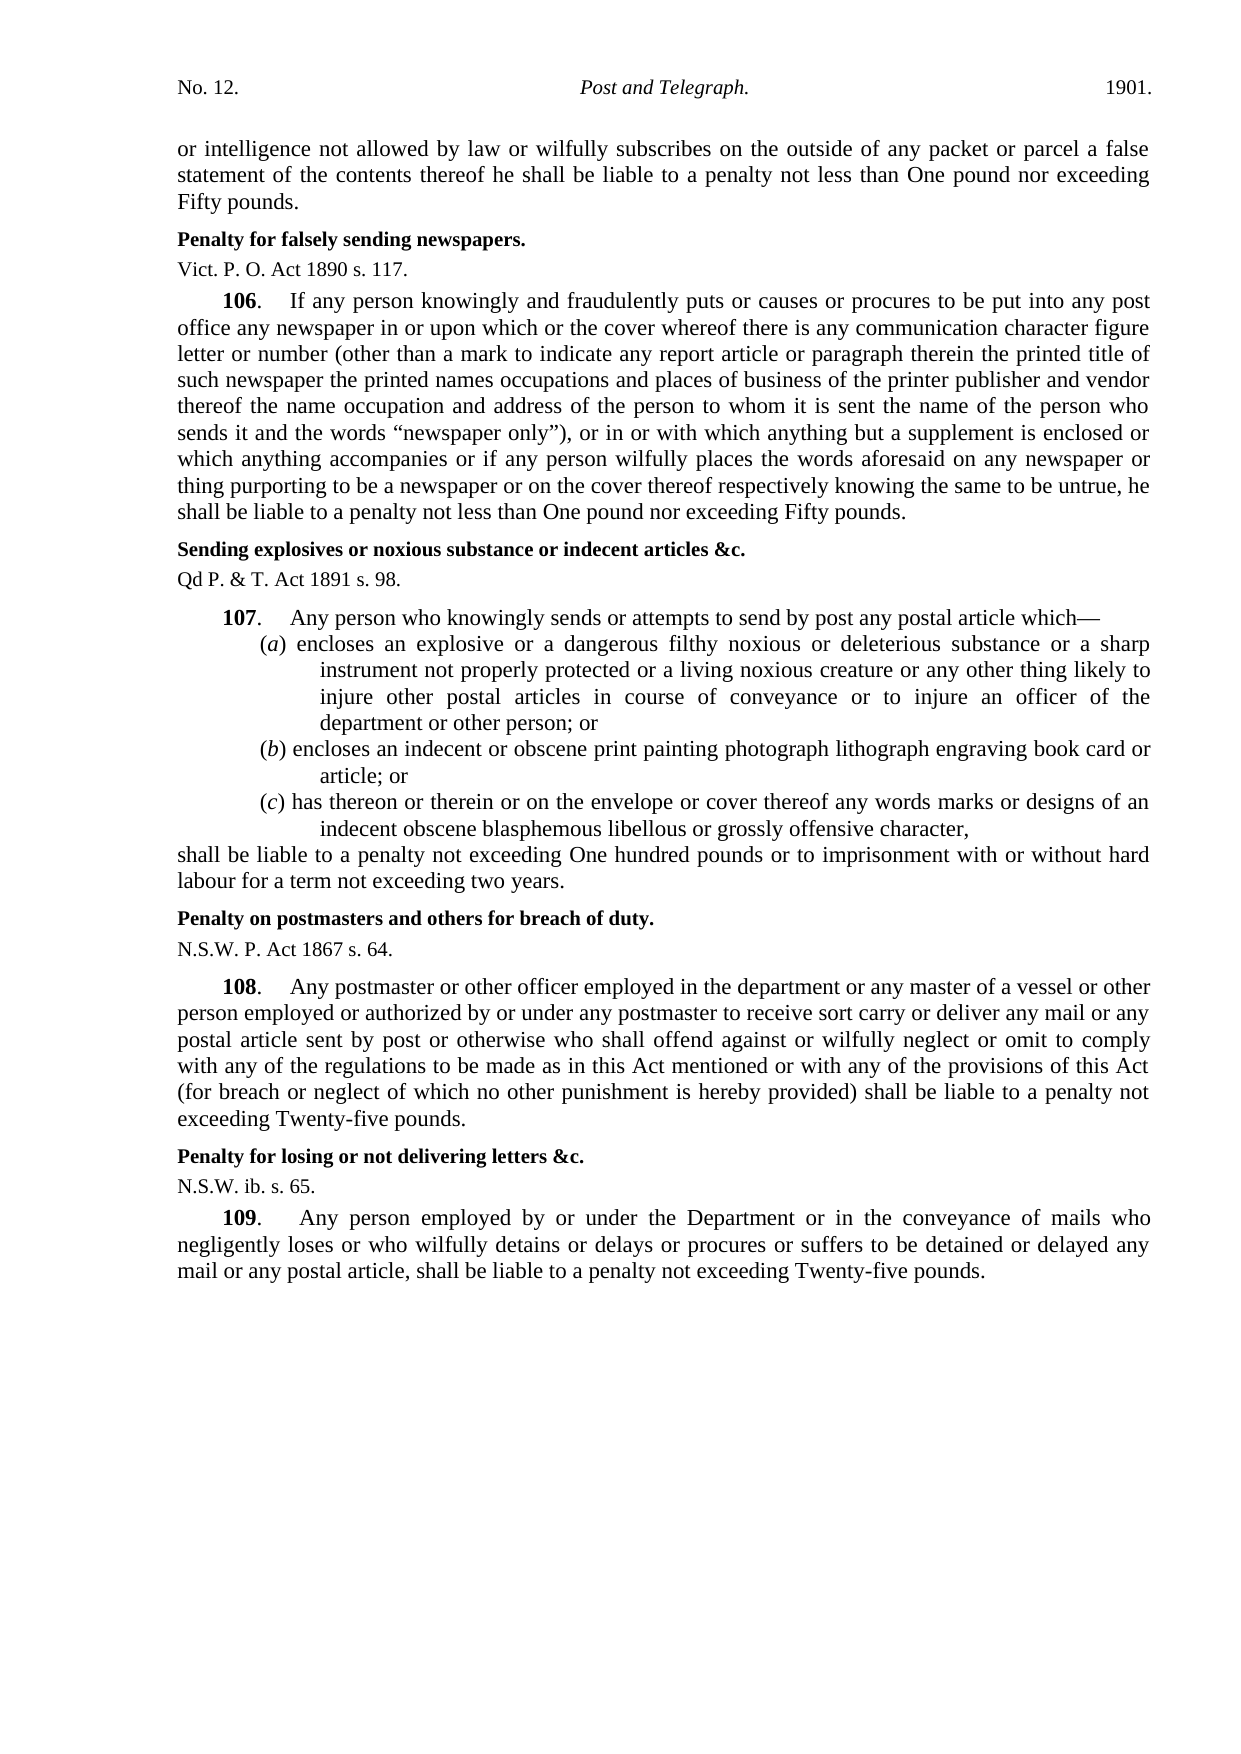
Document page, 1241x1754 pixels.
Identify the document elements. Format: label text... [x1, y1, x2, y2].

text (c) has thereon or therein or on the envelope or cover thereof any words marks or designs of an indecent obscene blasphemous libellous or grossly offensive character, [259, 788, 1152, 841]
text shall be liable to a penalty not exceeding One hundred pounds or to imprisonment with or without hard labour for a term not exceeding two years. [177, 841, 1152, 894]
text N.S.W. ib. s. 65. [177, 1174, 1152, 1198]
text 108. Any postmaster or other officer employed in the department or any master of a vessel or other person employed or authorized by or under any postmaster to receive sort carry or deliver any mail or any postal article sent by post or otherwise who shall offend against or wilfully neglect or omit to comply with any of the regulations to be made as in this Act mentioned or with any of the provisions of this Act (for breach or neglect of which no other punishment is hereby provided) shall be liable to a penalty not exceeding Twenty-five pounds. [177, 973, 1152, 1131]
text Penalty on postmasters and others for breach of duty. [177, 906, 1152, 930]
text (a) encloses an explosive or a dangerous filthy noxious or deleterious substance or a sharp instrument not properly protected or a living noxious creature or any other thing likely to injure other postal articles in course of conveyance or to injure an officer of the department or other person; or [259, 630, 1152, 736]
text 109. Any person employed by or under the Department or in the conveyance of mails who negligently loses or who wilfully detains or delays or procures or suffers to be detained or delayed any mail or any postal article, shall be liable to a penalty not exceeding Twenty-five pounds. [177, 1204, 1152, 1283]
text Vict. P. O. Act 1890 s. 117. [177, 257, 1152, 281]
text 107. Any person who knowingly sends or attempts to send by post any postal article which— [177, 604, 1152, 630]
text or intelligence not allowed by law or wilfully subscribes on the outside of any packet or parcel a false statement of the contents thereof he shall be liable to a penalty not less than One pound nor exceeding Fifty pounds. [177, 135, 1152, 214]
text 106. If any person knowingly and fraudulently puts or causes or procures to be put into any post office any newspaper in or upon which or the cover whereof there is any communication character figure letter or number (other than a mark to indicate any report article or paragraph therein the printed title of such newspaper the printed names occupations and places of business of the printer publisher and vendor thereof the name occupation and address of the person to whom it is sent the name of the person who sends it and the words “newspaper only”), or in or with which anything but a supplement is enclosed or which anything accompanies or if any person wilfully places the words aforesaid on any newspaper or thing purporting to be a newspaper or on the cover thereof respectively knowing the same to be untrue, he shall be liable to a penalty not less than One pound nor exceeding Fifty pounds. [177, 287, 1152, 524]
text Qd P. & T. Act 1891 s. 98. [177, 567, 1152, 591]
text N.S.W. P. Act 1867 s. 64. [177, 936, 1152, 961]
text Penalty for losing or not delivering letters &c. [177, 1144, 1152, 1168]
text (b) encloses an indecent or obscene print painting photograph lithograph engraving book card or article; or [259, 736, 1152, 788]
text Penalty for falsely sending newspapers. [177, 227, 1152, 251]
text Sending explosives or noxious substance or indecent articles &c. [177, 537, 1152, 561]
